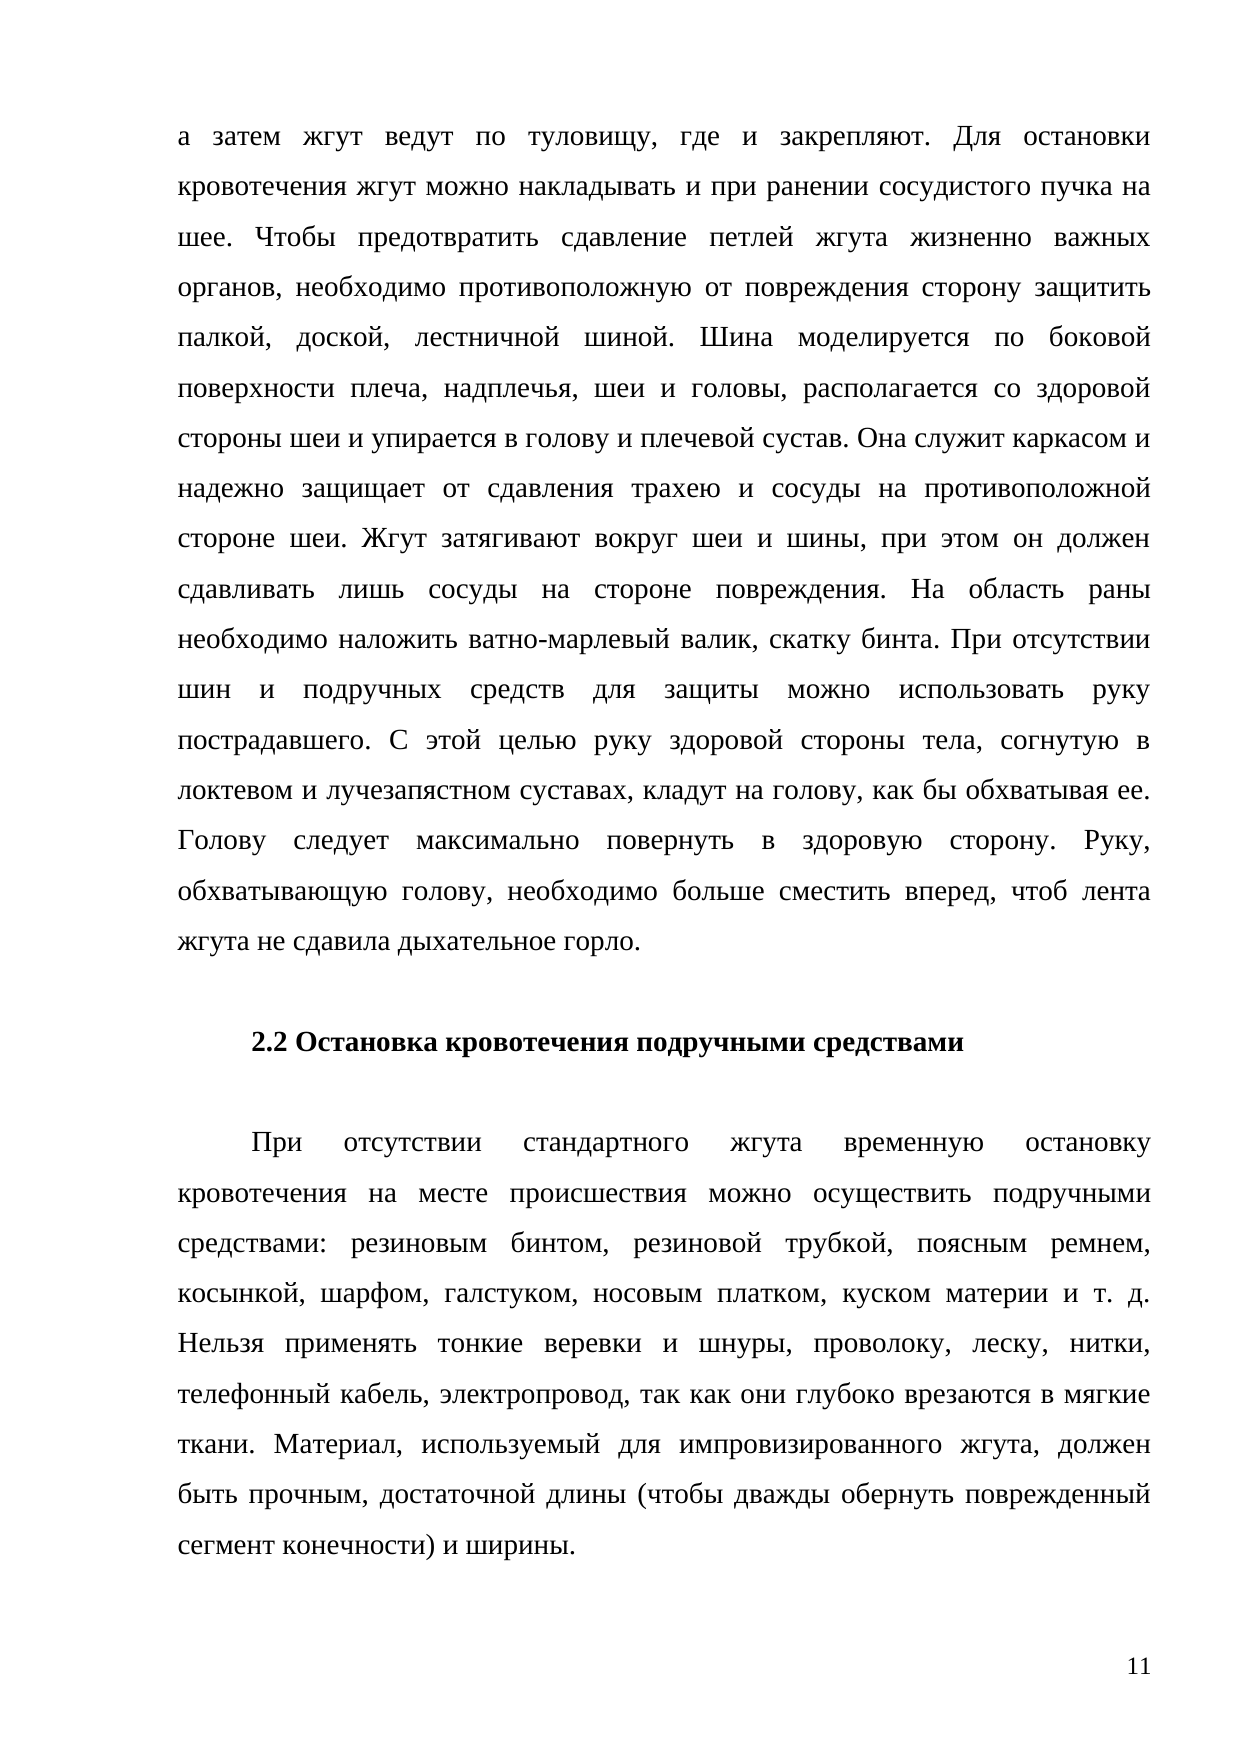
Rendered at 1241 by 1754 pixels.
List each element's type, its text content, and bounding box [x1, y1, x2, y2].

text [177, 118, 1152, 957]
text При отсутствии стандартного жгута временную остановку кровотечения на месте происшествия можно осуществить подручными средствами: резиновым бинтом, резиновой трубкой, поясным ремнем, косынкой, шарфом, галстуком, носовым платком, куском материи и т. д. Нельзя применять тонкие веревки и шнуры, проволоку, леску, нитки, телефонный кабель, электропровод, так как они глубоко врезаются в мягкие ткани. Материал, используемый для импровизированного жгута, должен быть прочным, достаточной длины (чтобы дважды обернуть поврежденный сегмент конечности) и ширины. [177, 1124, 1152, 1560]
text 2.2 Остановка кровотечения подручными средствами [177, 1024, 1152, 1057]
